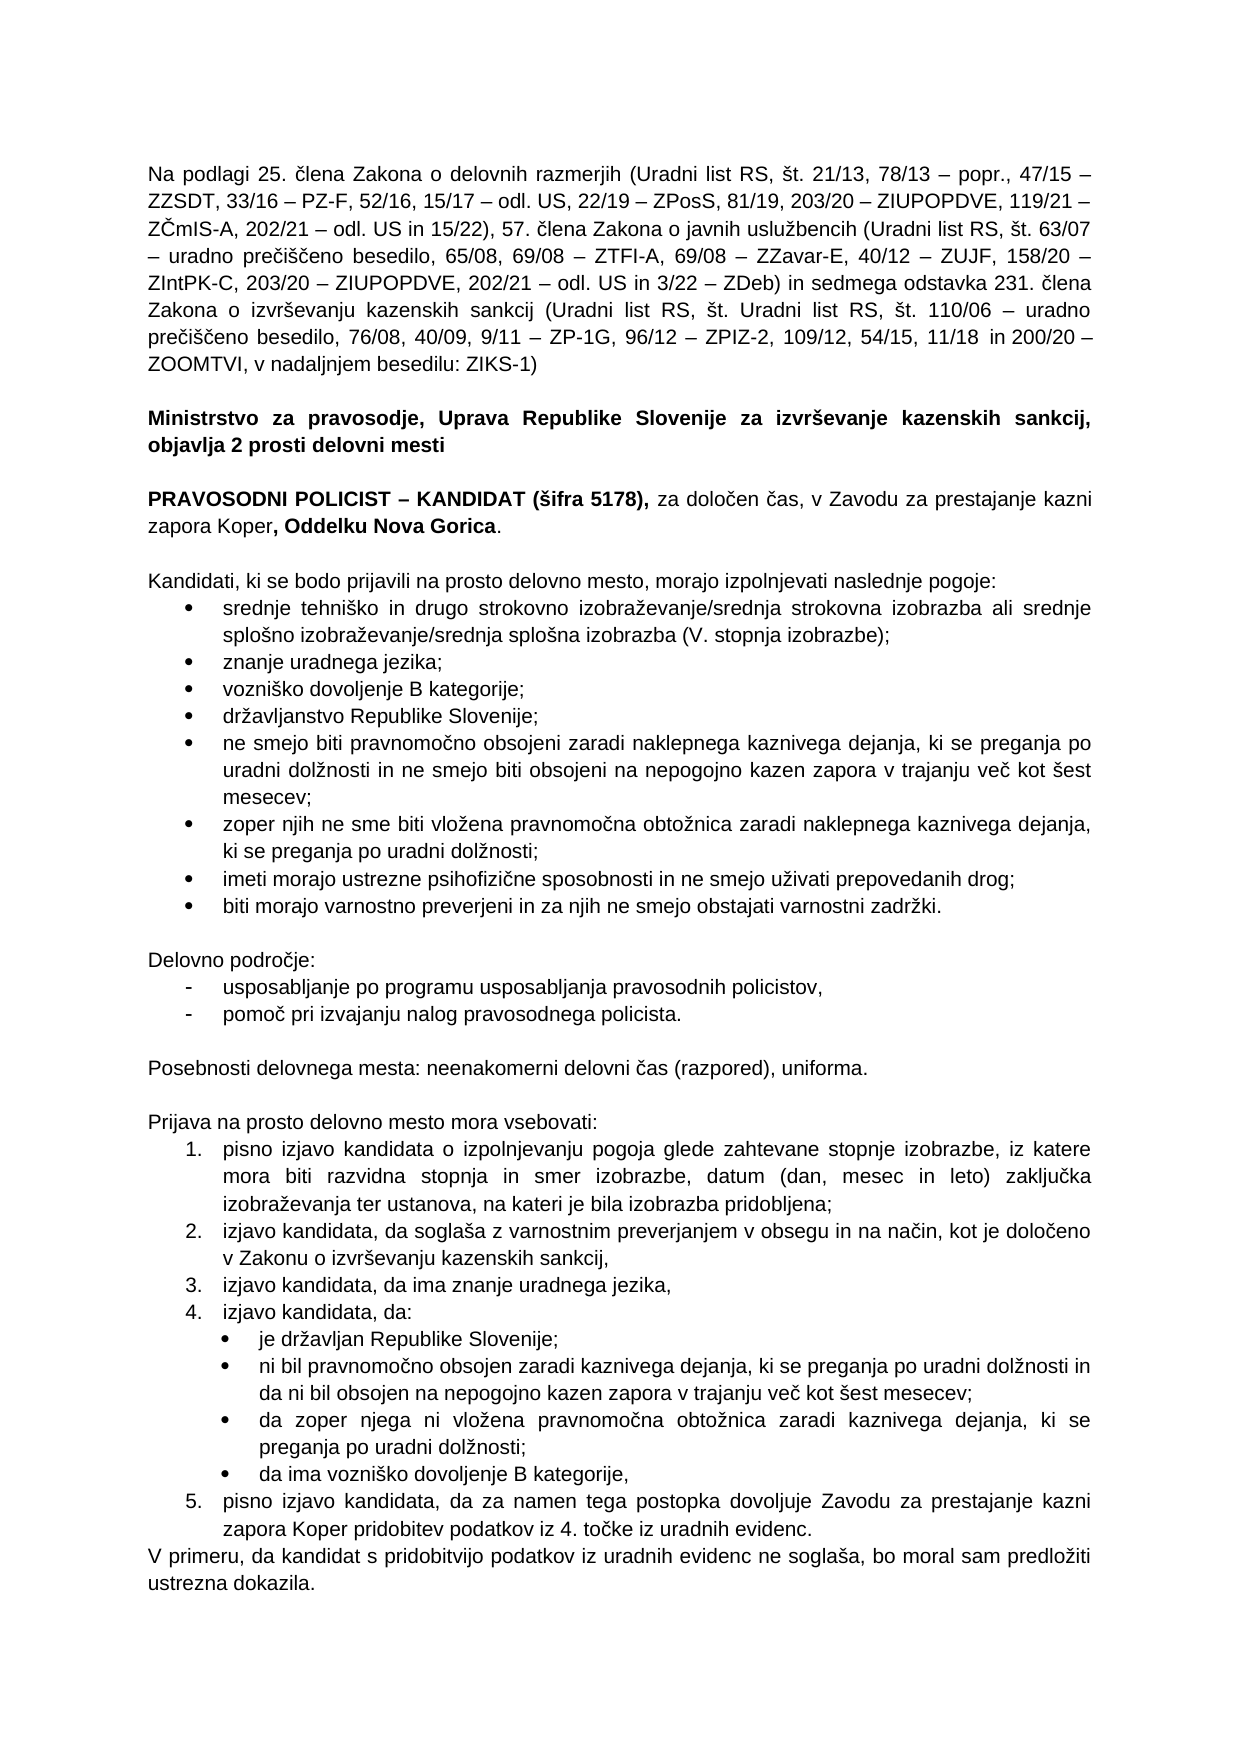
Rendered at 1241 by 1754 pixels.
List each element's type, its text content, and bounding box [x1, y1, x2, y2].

list pisno izjavo kandidata, da za namen tega postopka dovoljuje Zavodu za prestajanje kazni zapora Koper pridobitev podatkov iz 4. točke iz uradnih evidenc. [185, 1487, 1092, 1541]
list vozniško dovoljenje B kategorije; [185, 675, 1092, 702]
list ni bil pravnomočno obsojen zaradi kaznivega dejanja, ki se preganja po uradni dolžnosti in da ni bil obsojen na nepogojno kazen zapora v trajanju več kot šest mesecev; [221, 1352, 1092, 1406]
list izjavo kandidata, da: [185, 1298, 1092, 1325]
text V primeru, da kandidat s pridobitvijo podatkov iz uradnih evidenc ne soglaša, bo moral sam predložiti ustrezna dokazila. [148, 1541, 1092, 1596]
list izjavo kandidata, da ima znanje uradnega jezika, [185, 1271, 1092, 1298]
list biti morajo varnostno preverjeni in za njih ne smejo obstajati varnostni zadržki. [185, 891, 1092, 918]
list državljanstvo Republike Slovenije; [185, 702, 1092, 729]
text Na podlagi 25. člena Zakona o delovnih razmerjih (Uradni list RS, št. 21/13, 78/13 – popr., 47/15 – ZZSDT, 33/16 – PZ-F, 52/16, 15/17 – odl. US, 22/19 – ZPosS, 81/19, 203/20 – ZIUPOPDVE, 119/21 – ZČmIS-A, 202/21 – odl. US in 15/22), 57. člena Zakona o javnih uslužbencih (Uradni list RS, št. 63/07 – uradno prečiščeno besedilo, 65/08, 69/08 – ZTFI-A, 69/08 – ZZavar-E, 40/12 – ZUJF, 158/20 – ZIntPK-C, 203/20 – ZIUPOPDVE, 202/21 – odl. US in 3/22 – ZDeb) in sedmega odstavka 231. člena Zakona o izvrševanju kazenskih sankcij (Uradni list RS, št. Uradni list RS, št. 110/06 – uradno prečiščeno besedilo, 76/08, 40/09, 9/11 – ZP-1G, 96/12 – ZPIZ-2, 109/12, 54/15, 11/18 in 200/20 – ZOOMTVI, v nadaljnjem besedilu: ZIKS-1) [148, 160, 1092, 377]
list zoper njih ne sme biti vložena pravnomočna obtožnica zaradi naklepnega kaznivega dejanja, ki se preganja po uradni dolžnosti; [185, 810, 1092, 864]
list ne smejo biti pravnomočno obsojeni zaradi naklepnega kaznivega dejanja, ki se preganja po uradni dolžnosti in ne smejo biti obsojeni na nepogojno kazen zapora v trajanju več kot šest mesecev; [185, 729, 1092, 810]
text PRAVOSODNI POLICIST – KANDIDAT (šifra 5178), za določen čas, v Zavodu za prestajanje kazni zapora Koper, Oddelku Nova Gorica. [148, 485, 1092, 539]
list da zoper njega ni vložena pravnomočna obtožnica zaradi kaznivega dejanja, ki se preganja po uradni dolžnosti; [221, 1406, 1092, 1460]
list imeti morajo ustrezne psihofizične sposobnosti in ne smejo uživati prepovedanih drog; [185, 864, 1092, 891]
list znanje uradnega jezika; [185, 648, 1092, 675]
list je državljan Republike Slovenije; [221, 1325, 1092, 1352]
list izjavo kandidata, da soglaša z varnostnim preverjanjem v obsegu in na način, kot je določeno v Zakonu o izvrševanju kazenskih sankcij, [185, 1216, 1092, 1271]
list usposabljanje po programu usposabljanja pravosodnih policistov, [185, 973, 1092, 1000]
text Posebnosti delovnega mesta: neenakomerni delovni čas (razpored), uniforma. [148, 1054, 1092, 1081]
text Kandidati, ki se bodo prijavili na prosto delovno mesto, morajo izpolnjevati naslednje pogoje: [148, 566, 1092, 593]
text Ministrstvo za pravosodje, Uprava Republike Slovenije za izvrševanje kazenskih sankcij, objavlja 2 prosti delovni mesti [148, 404, 1092, 458]
list da ima vozniško dovoljenje B kategorije, [221, 1460, 1092, 1487]
text Delovno področje: [148, 946, 1092, 973]
list pomoč pri izvajanju nalog pravosodnega policista. [185, 1000, 1092, 1027]
text Prijava na prosto delovno mesto mora vsebovati: [148, 1108, 1092, 1135]
list srednje tehniško in drugo strokovno izobraževanje/srednja strokovna izobrazba ali srednje splošno izobraževanje/srednja splošna izobrazba (V. stopnja izobrazbe); [185, 593, 1092, 648]
list pisno izjavo kandidata o izpolnjevanju pogoja glede zahtevane stopnje izobrazbe, iz katere mora biti razvidna stopnja in smer izobrazbe, datum (dan, mesec in leto) zaključka izobraževanja ter ustanova, na kateri je bila izobrazba pridobljena; [185, 1135, 1092, 1216]
